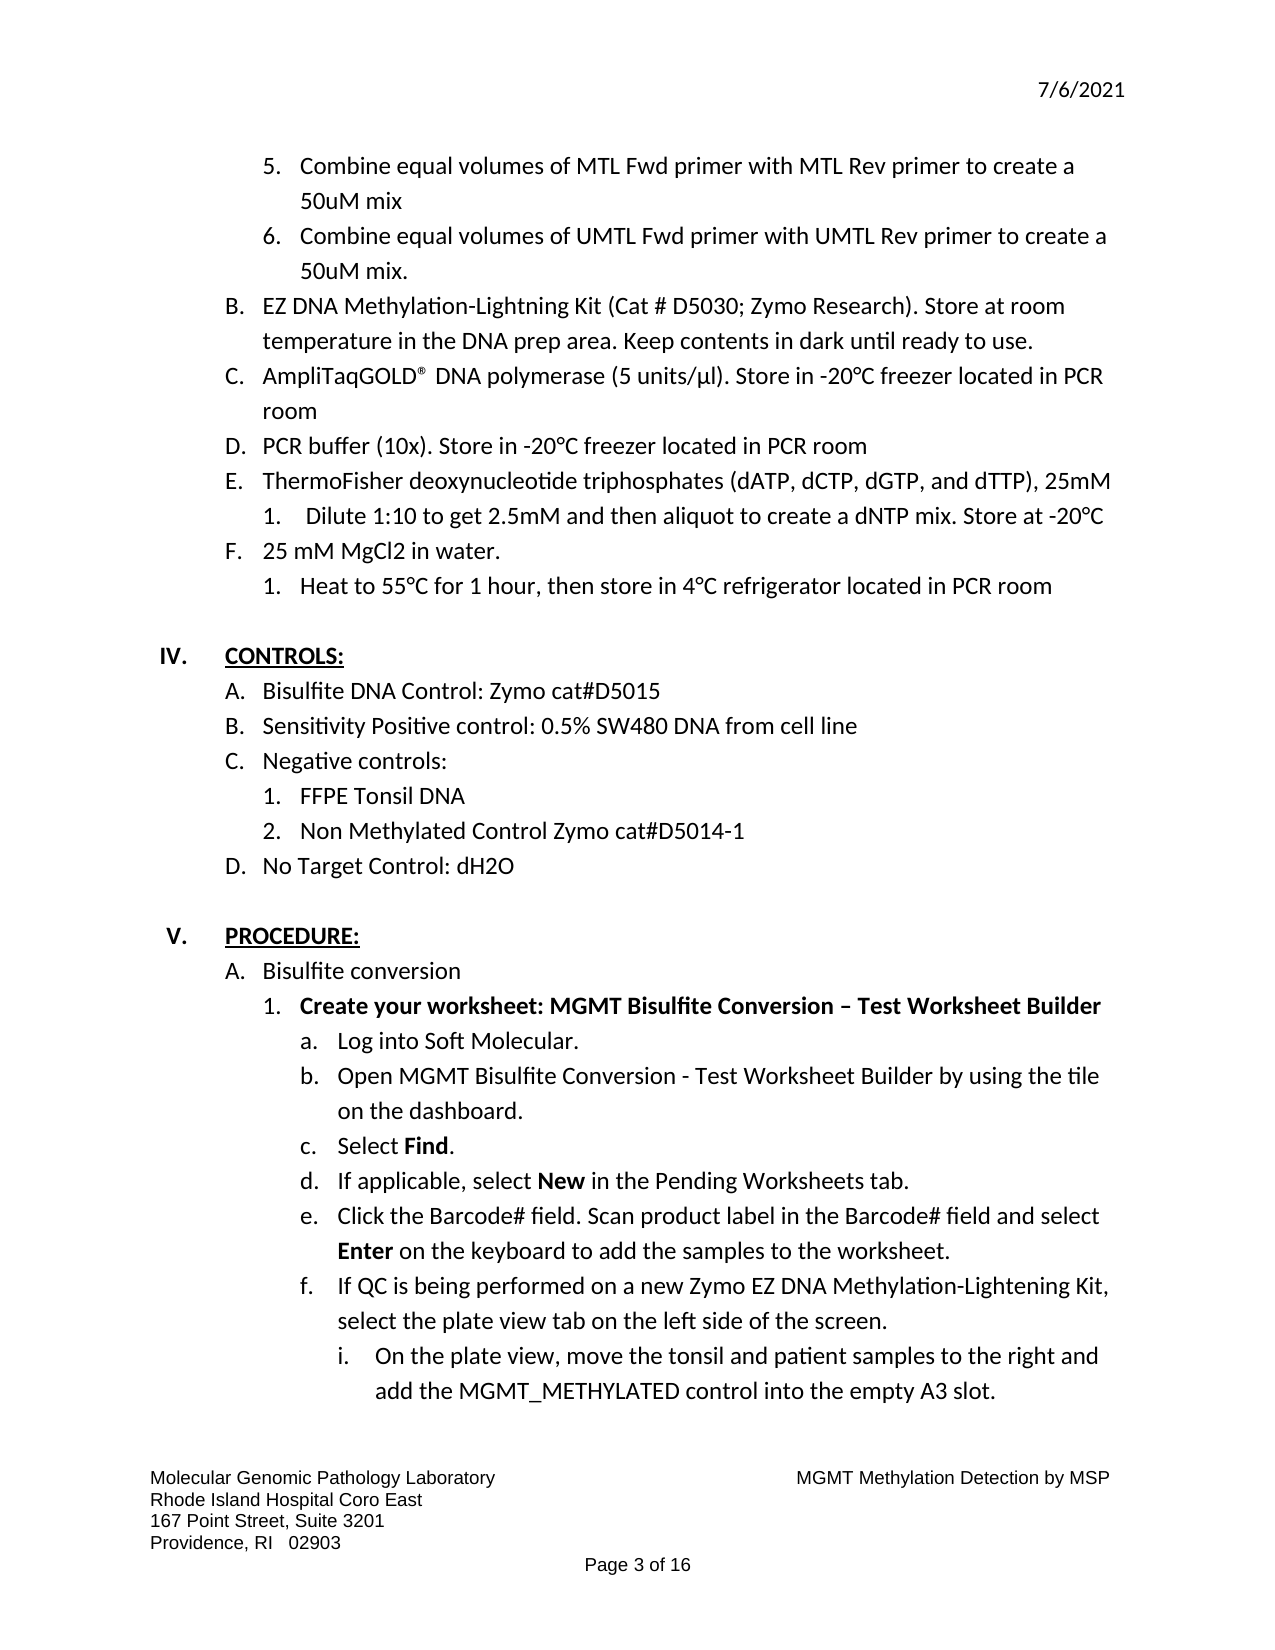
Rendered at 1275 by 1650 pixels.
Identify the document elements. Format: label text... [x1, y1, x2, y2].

list Bisulfite conversion [225, 955, 1125, 986]
list Open MGMT Bisulfite Conversion - Test Worksheet Builder by using the tile on the dashboard. [300, 1060, 1125, 1126]
list Heat to 55°C for 1 hour, then store in 4°C refrigerator located in PCR room [262, 570, 1125, 601]
list If QC is being performed on a new Zymo EZ DNA Methylation-Lightening Kit, select the plate view tab on the left side of the screen. [300, 1270, 1125, 1336]
list Bisulfite DNA Control: Zymo cat#D5015 [225, 675, 1125, 706]
list Select Find. [300, 1130, 1125, 1161]
list Combine equal volumes of MTL Fwd primer with MTL Rev primer to create a 50uM mix [262, 150, 1125, 216]
list Combine equal volumes of UMTL Fwd primer with UMTL Rev primer to create a 50uM mix. [262, 220, 1125, 286]
list ThermoFisher deoxynucleotide triphosphates (dATP, dCTP, dGTP, and dTTP), 25mM [225, 465, 1125, 496]
list No Target Control: dH2O [225, 850, 1125, 881]
list Create your worksheet: MGMT Bisulfite Conversion – Test Worksheet Builder [262, 990, 1125, 1021]
list Log into Soft Molecular. [300, 1025, 1125, 1056]
list FFPE Tonsil DNA [262, 780, 1125, 811]
list CONTROLS: [187, 640, 1125, 671]
list Dilute 1:10 to get 2.5mM and then aliquot to create a dNTP mix. Store at -20°C [262, 500, 1125, 531]
list EZ DNA Methylation-Lightning Kit (Cat # D5030; Zymo Research). Store at room temperature in the DNA prep area. Keep contents in dark until ready to use. [225, 290, 1125, 356]
list Negative controls: [225, 745, 1125, 776]
list Non Methylated Control Zymo cat#D5014-1 [262, 815, 1125, 846]
list Click the Barcode# field. Scan product label in the Barcode# field and select Enter on the keyboard to add the samples to the worksheet. [300, 1200, 1125, 1266]
list PROCEDURE: [187, 920, 1125, 951]
list If applicable, select New in the Pending Worksheets tab. [300, 1165, 1125, 1196]
list Sensitivity Positive control: 0.5% SW480 DNA from cell line [225, 710, 1125, 741]
list 25 mM MgCl2 in water. [225, 535, 1125, 566]
list On the plate view, move the tonsil and patient samples to the right and add the MGMT_METHYLATED control into the empty A3 slot. [337, 1340, 1125, 1406]
list AmpliTaqGOLD® DNA polymerase (5 units/µl). Store in -20°C freezer located in PCR room [225, 360, 1125, 426]
list PCR buffer (10x). Store in -20°C freezer located in PCR room [225, 430, 1125, 461]
